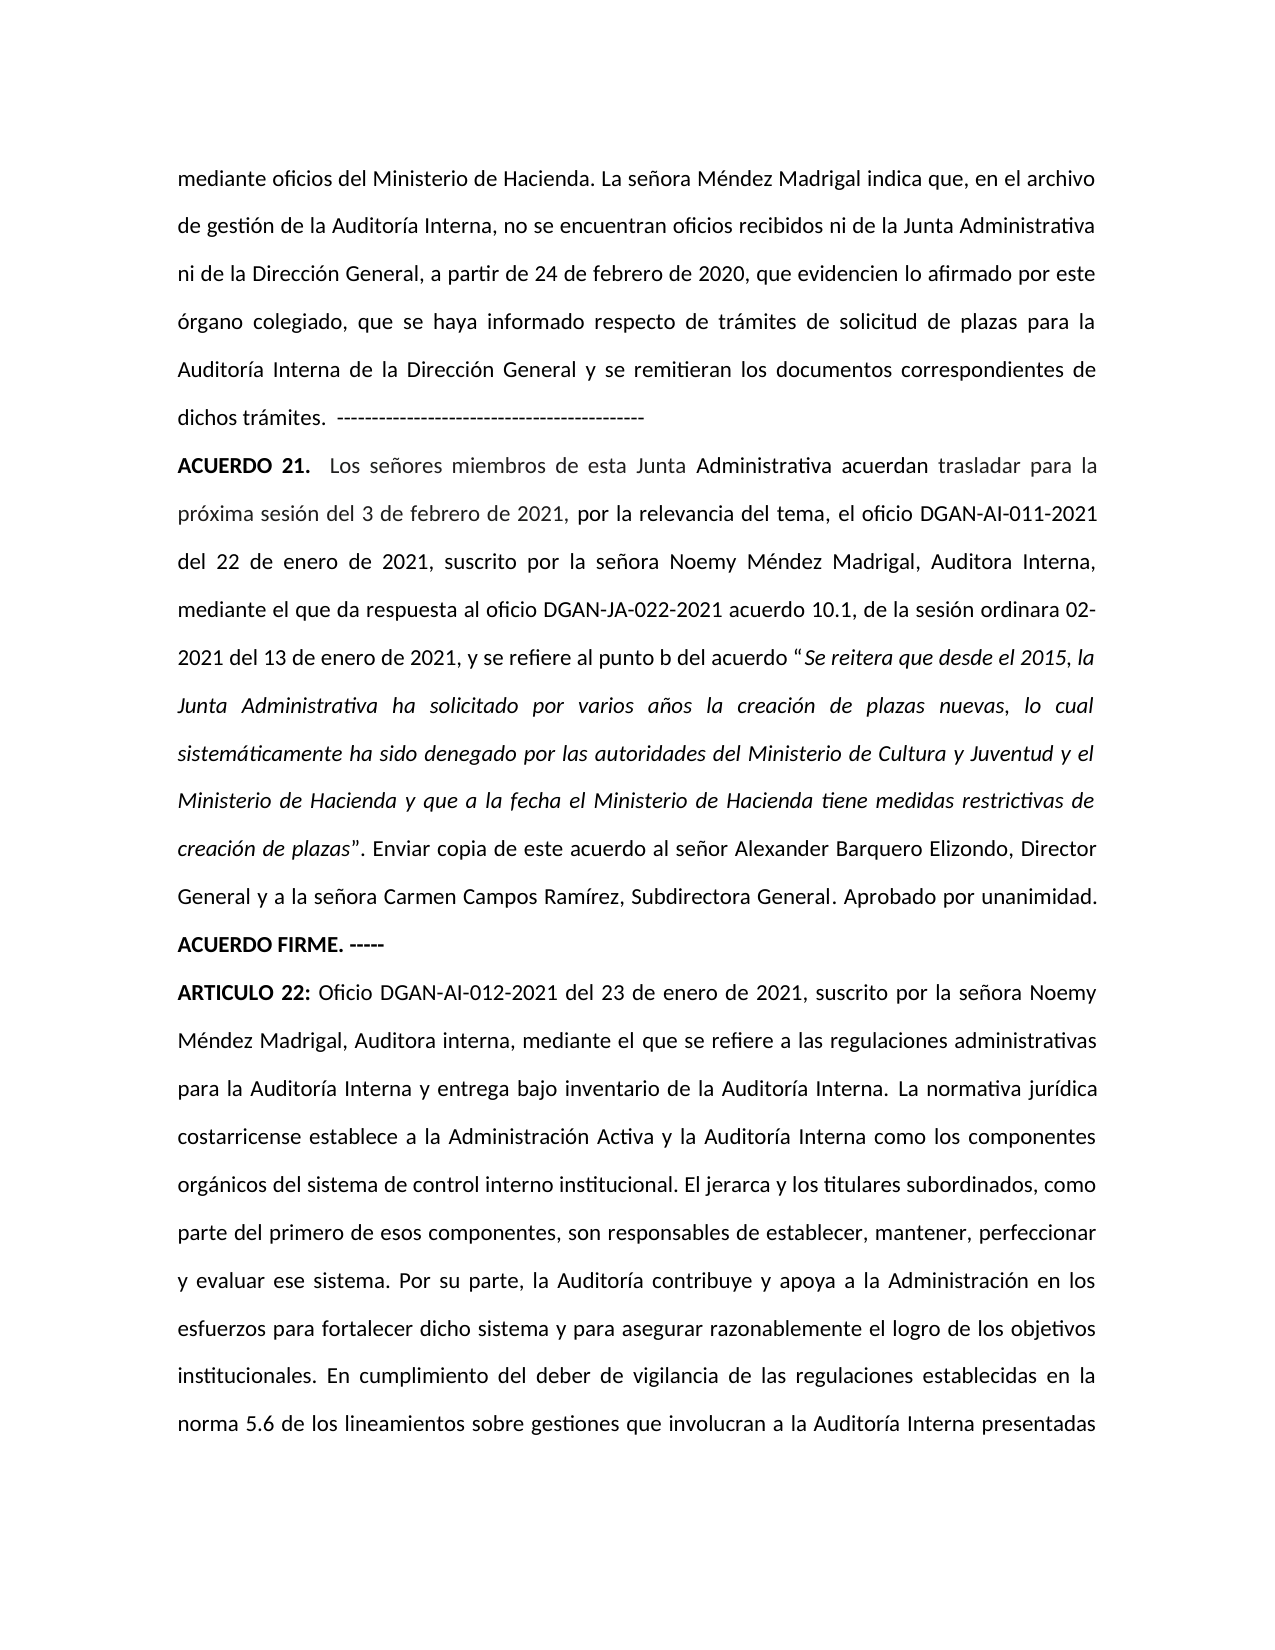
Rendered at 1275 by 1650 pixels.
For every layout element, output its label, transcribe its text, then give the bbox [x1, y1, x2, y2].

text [177, 148, 1098, 435]
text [177, 962, 1098, 1441]
text ACUERDO 21. Los señores miembros de esta Junta Administrativa acuerdan trasladar para la próxima sesión del 3 de febrero de 2021, por la relevancia del tema, el oficio DGAN-AI-011-2021 del 22 de enero de 2021, suscrito por la señora Noemy Méndez Madrigal, Auditora Interna, mediante el que da respuesta al oficio DGAN-JA-022-2021 acuerdo 10.1, de la sesión ordinara 02-2021 del 13 de enero de 2021, y se refiere al punto b del acuerdo “Se reitera que desde el 2015, la Junta Administrativa ha solicitado por varios años la creación de plazas nuevas, lo cual sistemáticamente ha sido denegado por las autoridades del Ministerio de Cultura y Juventud y el Ministerio de Hacienda y que a la fecha el Ministerio de Hacienda tiene medidas restrictivas de creación de plazas”. Enviar copia de este acuerdo al señor Alexander Barquero Elizondo, Director General y a la señora Carmen Campos Ramírez, Subdirectora General. Aprobado por unanimidad. ACUERDO FIRME. ----- [177, 435, 1098, 962]
